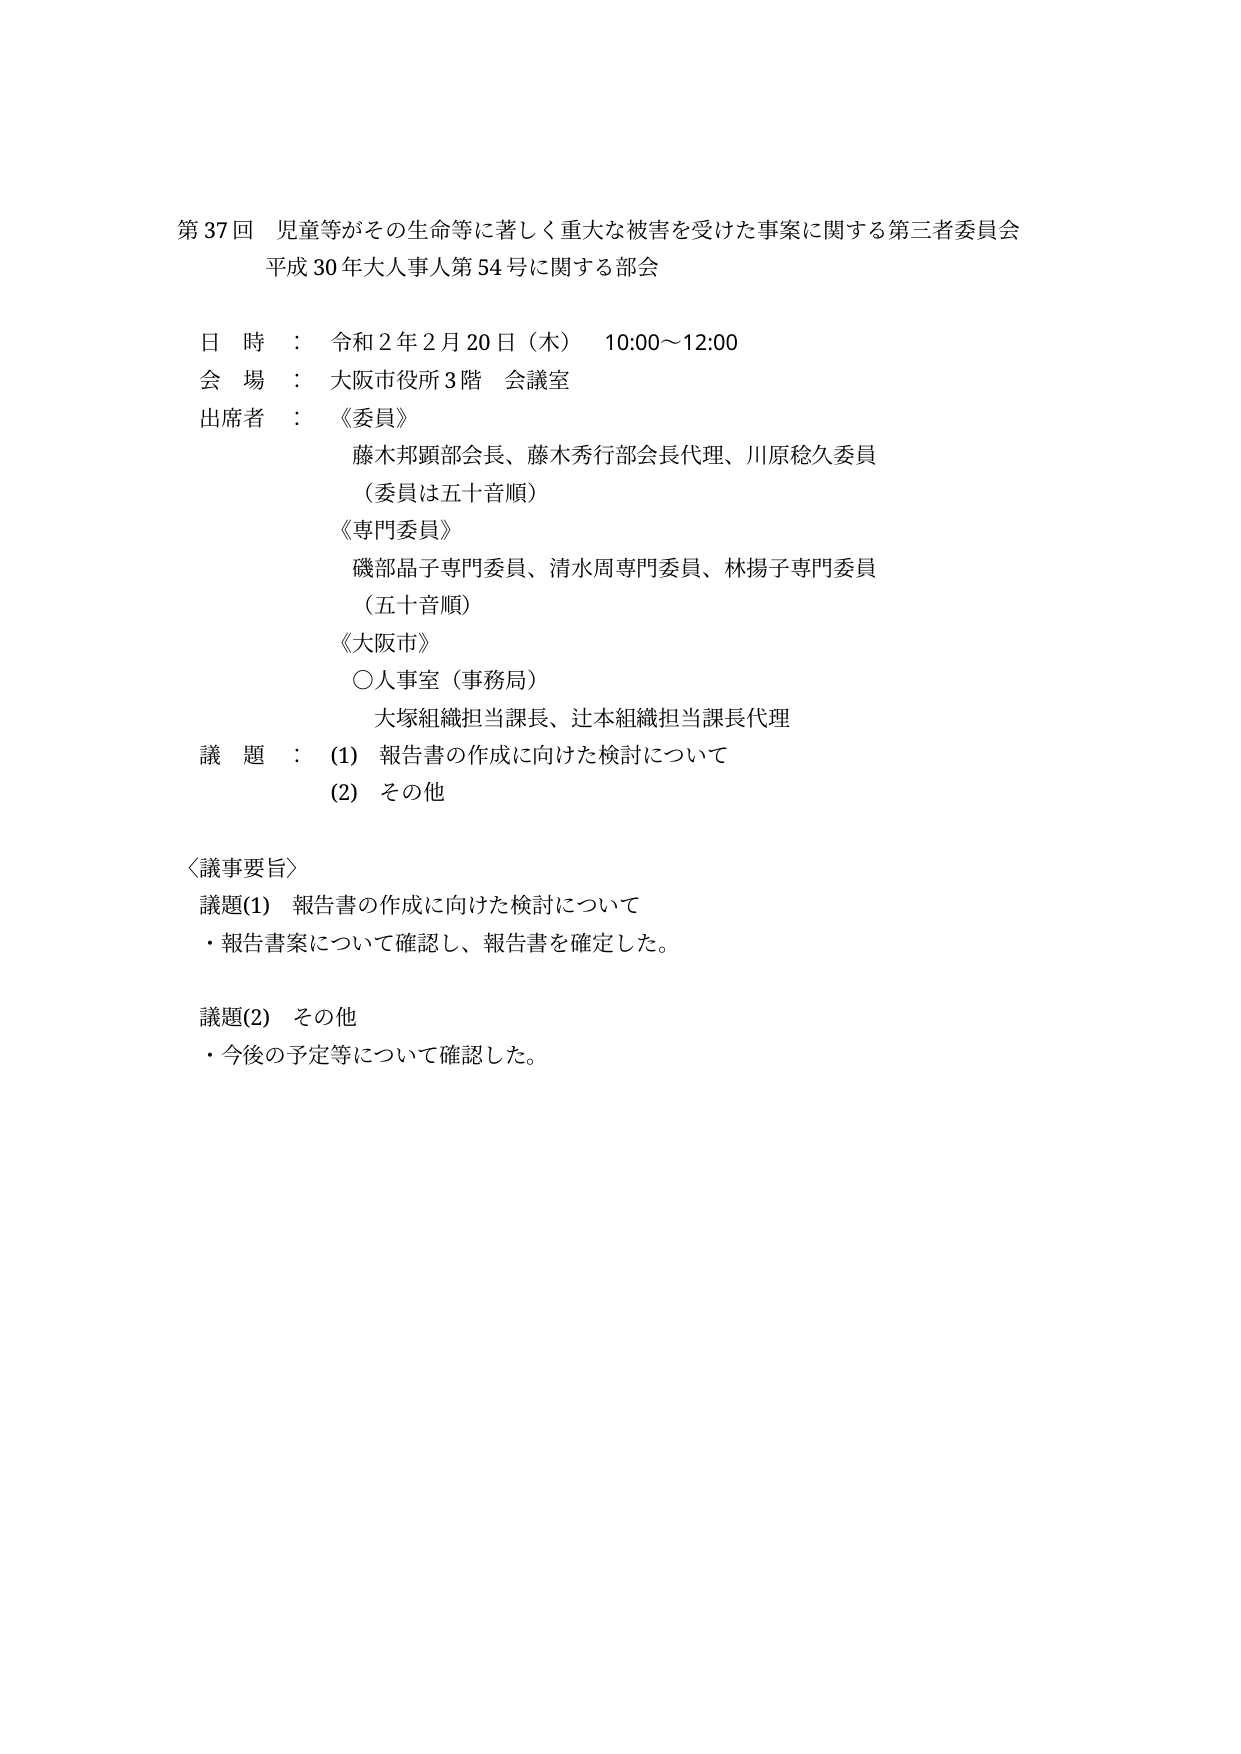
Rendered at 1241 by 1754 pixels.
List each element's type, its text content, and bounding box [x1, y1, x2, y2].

text 日 時 ： 令和２年２月20日（木） 10:00～12:00 [177, 323, 1063, 360]
text 議 題 ： (1) 報告書の作成に向けた検討について [177, 735, 1063, 773]
text 議題(2) その他 [199, 998, 1063, 1035]
text ○人事室（事務局） [177, 660, 1063, 698]
text ・今後の予定等について確認した。 [199, 1035, 1063, 1073]
text 会 場 ： 大阪市役所3階 会議室 [177, 360, 1063, 398]
text 第37回 児童等がその生命等に著しく重大な被害を受けた事案に関する第三者委員会 平成30年大人事人第54号に関する部会 [177, 210, 1063, 285]
text 《専門委員》 [177, 510, 1063, 548]
text 磯部晶子専門委員、清水周専門委員、林揚子専門委員 [177, 548, 1063, 585]
text 議題(1) 報告書の作成に向けた検討について [199, 885, 1063, 923]
text 大塚組織担当課長、辻本組織担当課長代理 [177, 698, 1063, 735]
text （委員は五十音順） [177, 473, 1063, 510]
text （五十音順） [177, 585, 1063, 623]
text 藤木邦顕部会長、藤木秀行部会長代理、川原稔久委員 [177, 435, 1063, 473]
text (2) その他 [177, 773, 1063, 810]
text 《大阪市》 [177, 623, 1063, 660]
text ・報告書案について確認し、報告書を確定した。 [199, 923, 1063, 960]
text 出席者 ： 《委員》 [177, 398, 1063, 435]
text 〈議事要旨〉 [177, 848, 1063, 885]
